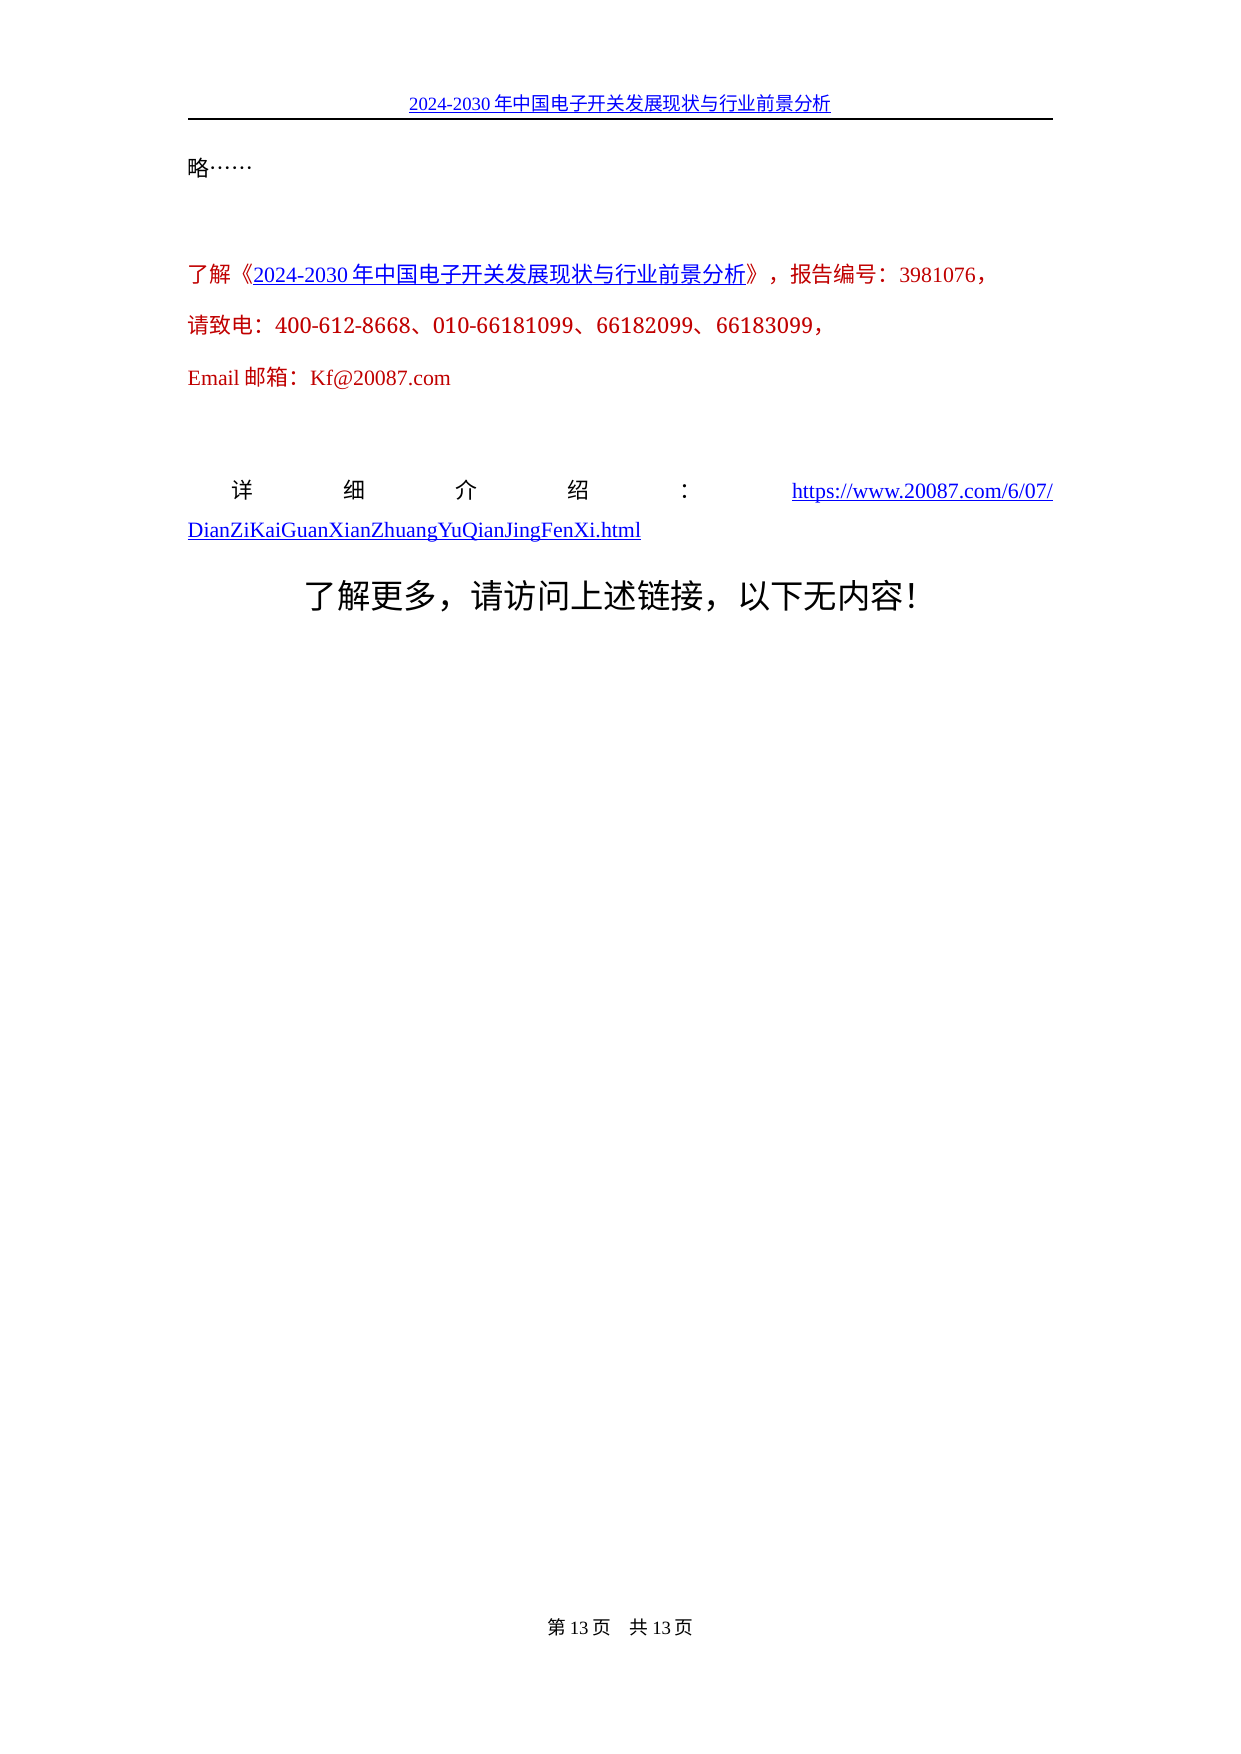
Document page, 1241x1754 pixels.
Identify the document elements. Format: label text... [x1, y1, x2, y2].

title 了解更多，请访问上述链接，以下无内容！ [187, 562, 1053, 627]
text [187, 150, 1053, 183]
text 请致电：400-612-8668、010-66181099、66182099、66183099， [187, 308, 1053, 341]
text Email邮箱：Kf@20087.com [187, 360, 1053, 392]
text 详细介绍：https://www.20087.com/6/07/DianZiKaiGuanXianZhuangYuQianJingFenXi.html [187, 473, 1053, 546]
text 了解《2024-2030年中国电子开关发展现状与行业前景分析》，报告编号：3981076， [187, 257, 1053, 289]
